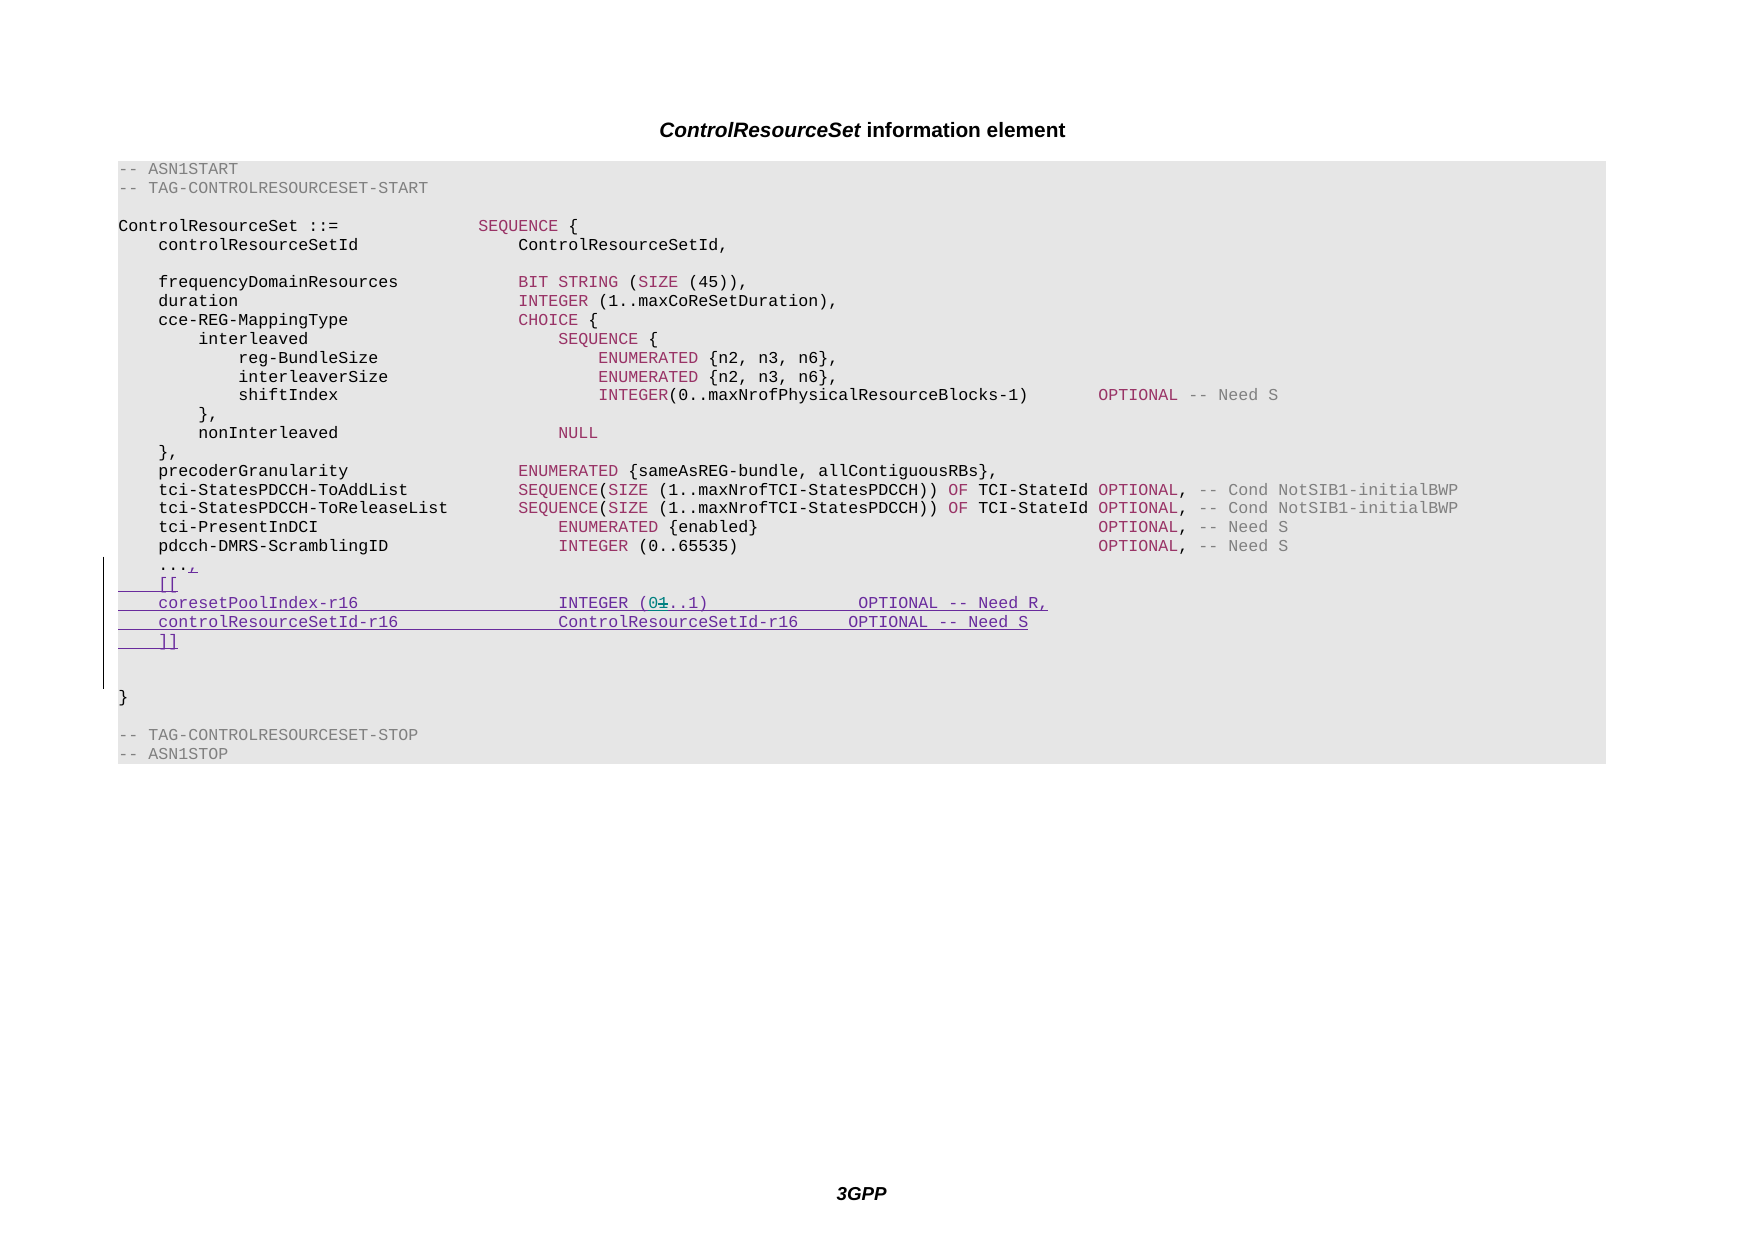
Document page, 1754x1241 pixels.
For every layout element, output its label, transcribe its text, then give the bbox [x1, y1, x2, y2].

text cce-REG-MappingType CHOICE { [118, 312, 1606, 330]
text -- TAG-CONTROLRESOURCESET-START [118, 179, 1606, 198]
text -- TAG-CONTROLRESOURCESET-STOP [118, 726, 1606, 745]
text nonInterleaved NULL [118, 425, 1606, 443]
text }, [118, 443, 1606, 462]
text precoderGranularity ENUMERATED {sameAsREG-bundle, allContiguousRBs}, [118, 462, 1606, 481]
text interleaverSize ENUMERATED {n2, n3, n6}, [118, 368, 1606, 387]
text tci-StatesPDCCH-ToReleaseList SEQUENCE(SIZE (1..maxNrofTCI-StatesPDCCH)) OF TCI-StateId OPTIONAL, -- Cond NotSIB1-initialBWP [118, 500, 1606, 519]
text tci-StatesPDCCH-ToAddList SEQUENCE(SIZE (1..maxNrofTCI-StatesPDCCH)) OF TCI-StateId OPTIONAL, -- Cond NotSIB1-initialBWP [118, 481, 1606, 500]
text interleaved SEQUENCE { [118, 330, 1606, 349]
text -- ASN1STOP [118, 745, 1606, 764]
text ... [118, 557, 1606, 576]
text -- ASN1START [118, 161, 1606, 179]
text ControlResourceSet information element [118, 118, 1606, 142]
text } [118, 689, 1606, 707]
text shiftIndex INTEGER(0..maxNrofPhysicalResourceBlocks-1) OPTIONAL -- Need S [118, 387, 1606, 406]
text tci-PresentInDCI ENUMERATED {enabled} OPTIONAL, -- Need S [118, 519, 1606, 538]
text }, [118, 406, 1606, 425]
text ControlResourceSet ::= SEQUENCE { [118, 217, 1606, 236]
text controlResourceSetId ControlResourceSetId, [118, 236, 1606, 255]
text frequencyDomainResources BIT STRING (SIZE (45)), [118, 274, 1606, 293]
text duration INTEGER (1..maxCoReSetDuration), [118, 293, 1606, 312]
text pdcch-DMRS-ScramblingID INTEGER (0..65535) OPTIONAL, -- Need S [118, 538, 1606, 557]
text reg-BundleSize ENUMERATED {n2, n3, n6}, [118, 349, 1606, 368]
